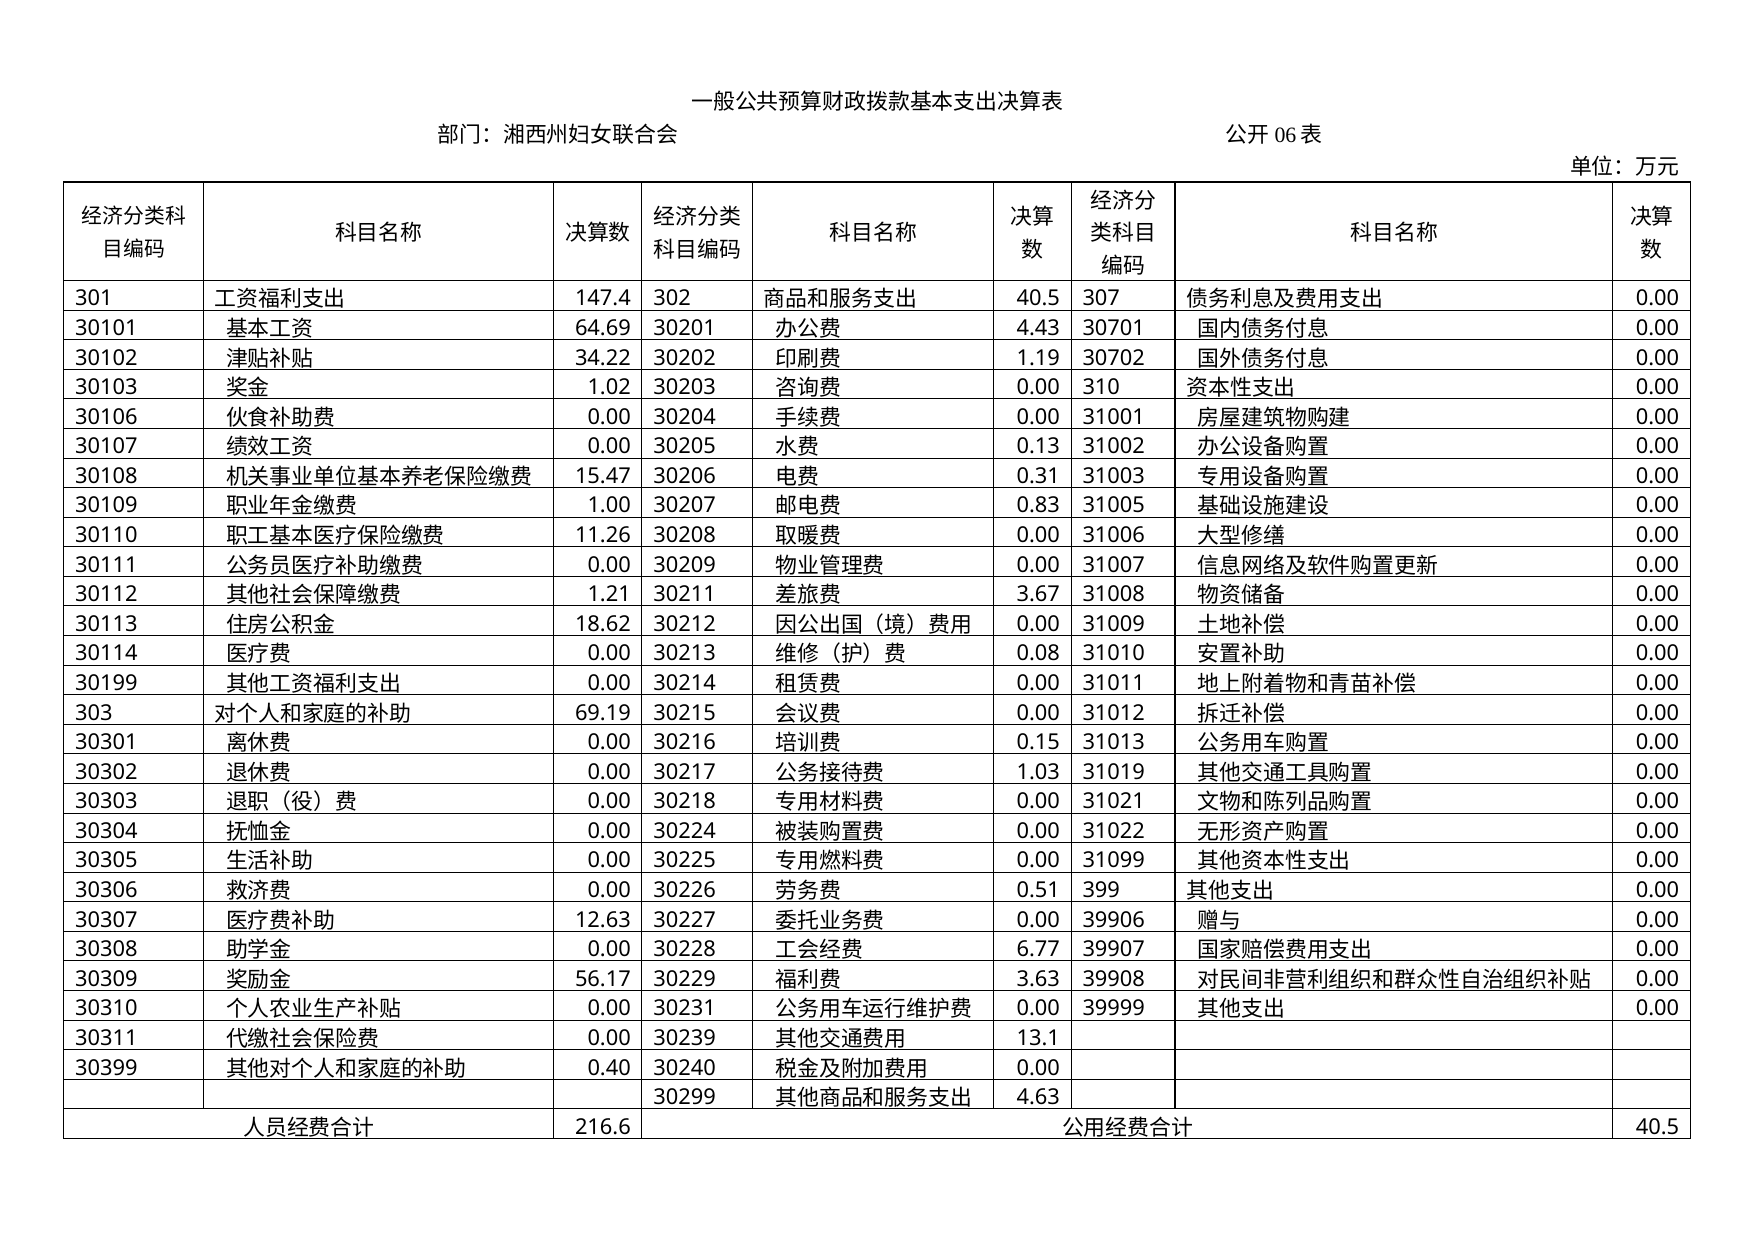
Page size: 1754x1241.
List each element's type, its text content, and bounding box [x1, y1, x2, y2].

table_cell 30109 [64, 488, 203, 517]
table_cell 会议费 [753, 695, 993, 724]
table_cell 其他支出 [1176, 991, 1612, 1019]
table_cell 文物和陈列品购置 [1176, 784, 1612, 812]
table_cell 30399 [64, 1050, 203, 1079]
table_cell [64, 1080, 203, 1108]
table_cell 31001 [1072, 399, 1174, 428]
table_cell 奖励金 [204, 961, 553, 990]
table_cell 30240 [642, 1050, 752, 1079]
table_cell 0.00 [554, 814, 641, 842]
table_cell 其他资本性支出 [1176, 843, 1612, 872]
table_cell 216.69 [554, 1109, 641, 1138]
table_cell 0.00 [994, 606, 1071, 635]
table_cell 30201 [642, 311, 752, 339]
table_cell 公务用车购置 [1176, 725, 1612, 753]
table_cell 取暖费 [753, 518, 993, 546]
table_cell 30199 [64, 666, 203, 694]
table_cell 30229 [642, 961, 752, 990]
table_cell 经济分类科目编码 [64, 183, 203, 280]
table_cell 0.00 [1613, 459, 1690, 487]
table_cell 30101 [64, 311, 203, 339]
table_cell 因公出国（境）费用 [753, 606, 993, 635]
table_cell 30308 [64, 932, 203, 960]
table_cell 0.00 [994, 991, 1071, 1019]
table_cell 对个人和家庭的补助 [204, 695, 553, 724]
table_cell 邮电费 [753, 488, 993, 517]
table_cell 30202 [642, 340, 752, 369]
table_cell 0.00 [994, 518, 1071, 546]
table_cell 30106 [64, 399, 203, 428]
table_cell 0.00 [994, 547, 1071, 576]
table_cell 30225 [642, 843, 752, 872]
table_cell 工资福利支出 [204, 281, 553, 309]
table_cell 国外债务付息 [1176, 340, 1612, 369]
table_cell 信息网络及软件购置更新 [1176, 547, 1612, 576]
table_cell 30226 [642, 873, 752, 901]
table_cell 0.00 [994, 370, 1071, 398]
table_cell 31007 [1072, 547, 1174, 576]
table_cell 拆迁补偿 [1176, 695, 1612, 724]
table_cell 其他交通工具购置 [1176, 754, 1612, 783]
table_cell 办公费 [753, 311, 993, 339]
table_cell 30113 [64, 606, 203, 635]
table_cell [1072, 1050, 1174, 1079]
table_cell 水费 [753, 429, 993, 457]
table_cell 0.00 [1613, 725, 1690, 753]
table_cell 30306 [64, 873, 203, 901]
table_cell 0.00 [1613, 814, 1690, 842]
table_cell 147.49 [554, 281, 641, 309]
table_cell 抚恤金 [204, 814, 553, 842]
table_cell 0.00 [1613, 932, 1690, 960]
table_cell 0.00 [994, 399, 1071, 428]
table_cell 30228 [642, 932, 752, 960]
table_cell 31019 [1072, 754, 1174, 783]
table_cell 退休费 [204, 754, 553, 783]
table_cell 0.00 [994, 695, 1071, 724]
table_cell 0.00 [1613, 488, 1690, 517]
table_cell 救济费 [204, 873, 553, 901]
table_cell 0.00 [1613, 754, 1690, 783]
table_cell 科目名称 [753, 183, 993, 280]
table_cell 0.00 [994, 1050, 1071, 1079]
table_cell 绩效工资 [204, 429, 553, 457]
table_cell 11.26 [554, 518, 641, 546]
table_cell 0.00 [1613, 429, 1690, 457]
table_cell 0.00 [554, 932, 641, 960]
table_cell 64.69 [554, 311, 641, 339]
table_cell 土地补偿 [1176, 606, 1612, 635]
table_cell 0.00 [554, 429, 641, 457]
table_cell 职工基本医疗保险缴费 [204, 518, 553, 546]
table_cell 40.54 [994, 281, 1071, 309]
table_cell 4.43 [994, 311, 1071, 339]
table_cell 301 [64, 281, 203, 309]
table_cell 0.00 [554, 1021, 641, 1049]
table_cell 30301 [64, 725, 203, 753]
table_cell 56.17 [554, 961, 641, 990]
table_cell 差旅费 [753, 577, 993, 605]
table_cell 0.00 [994, 843, 1071, 872]
table_cell 30311 [64, 1021, 203, 1049]
table_cell [1176, 1021, 1612, 1049]
table_cell 税金及附加费用 [753, 1050, 993, 1079]
table_cell 0.00 [554, 547, 641, 576]
table_cell 0.00 [994, 902, 1071, 931]
table_cell 其他对个人和家庭的补助 [204, 1050, 553, 1079]
table_cell 专用材料费 [753, 784, 993, 812]
table_cell 30227 [642, 902, 752, 931]
table_cell 30702 [1072, 340, 1174, 369]
table_cell 地上附着物和青苗补偿 [1176, 666, 1612, 694]
table_cell 福利费 [753, 961, 993, 990]
table_cell 公务员医疗补助缴费 [204, 547, 553, 576]
table_cell 津贴补贴 [204, 340, 553, 369]
table_cell 0.00 [1613, 902, 1690, 931]
table_cell 30216 [642, 725, 752, 753]
table_cell [1613, 1021, 1690, 1049]
table_cell 经济分类科目编码 [1072, 183, 1174, 280]
table_cell 0.00 [1613, 577, 1690, 605]
table_cell 0.00 [1613, 636, 1690, 664]
table_cell 30218 [642, 784, 752, 812]
table_cell 决算数 [1613, 183, 1690, 280]
table_cell 物业管理费 [753, 547, 993, 576]
table_cell 0.00 [554, 991, 641, 1019]
table_cell 公务用车运行维护费 [753, 991, 993, 1019]
table_cell [1072, 1080, 1174, 1108]
table_cell 0.00 [1613, 547, 1690, 576]
table_cell 办公设备购置 [1176, 429, 1612, 457]
table_cell 资本性支出 [1176, 370, 1612, 398]
table_cell 30303 [64, 784, 203, 812]
table_cell 0.00 [554, 843, 641, 872]
table_cell 生活补助 [204, 843, 553, 872]
table_cell 住房公积金 [204, 606, 553, 635]
table_cell 0.40 [554, 1050, 641, 1079]
table_cell 退职（役）费 [204, 784, 553, 812]
table_cell 0.00 [1613, 311, 1690, 339]
table_cell 303 [64, 695, 203, 724]
table_cell 31005 [1072, 488, 1174, 517]
table_cell 1.00 [554, 488, 641, 517]
table_cell 31022 [1072, 814, 1174, 842]
table_cell 决算数 [554, 183, 641, 280]
table_cell 房屋建筑物购建 [1176, 399, 1612, 428]
table_cell 0.00 [1613, 843, 1690, 872]
table_cell 30310 [64, 991, 203, 1019]
table_cell 离休费 [204, 725, 553, 753]
table_cell 安置补助 [1176, 636, 1612, 664]
table_cell 无形资产购置 [1176, 814, 1612, 842]
table_cell 咨询费 [753, 370, 993, 398]
table_cell 30208 [642, 518, 752, 546]
table_cell 1.19 [994, 340, 1071, 369]
table_cell 30203 [642, 370, 752, 398]
table_cell 31010 [1072, 636, 1174, 664]
table_cell 公务接待费 [753, 754, 993, 783]
table_cell 0.00 [554, 725, 641, 753]
table_cell 39907 [1072, 932, 1174, 960]
table_cell 31099 [1072, 843, 1174, 872]
table_cell 经济分类科目编码 [642, 183, 752, 280]
table_cell 4.63 [994, 1080, 1071, 1108]
table_cell 30215 [642, 695, 752, 724]
table_cell 31013 [1072, 725, 1174, 753]
table_cell 0.00 [994, 814, 1071, 842]
table_cell 0.00 [1613, 340, 1690, 369]
table_cell [1613, 1080, 1690, 1108]
table_cell 0.00 [1613, 399, 1690, 428]
table_cell 0.00 [1613, 666, 1690, 694]
table_cell 机关事业单位基本养老保险缴费 [204, 459, 553, 487]
table_cell 40.54 [1613, 1109, 1690, 1138]
table_cell 3.63 [994, 961, 1071, 990]
table_cell 0.00 [554, 873, 641, 901]
table_cell 1.21 [554, 577, 641, 605]
table_cell 0.00 [1613, 873, 1690, 901]
table_cell 委托业务费 [753, 902, 993, 931]
table_cell 维修（护）费 [753, 636, 993, 664]
table_cell 12.63 [554, 902, 641, 931]
table_cell 18.62 [554, 606, 641, 635]
table_cell 奖金 [204, 370, 553, 398]
table_cell 30207 [642, 488, 752, 517]
table_cell 30102 [64, 340, 203, 369]
table_cell 31006 [1072, 518, 1174, 546]
table_cell 0.31 [994, 459, 1071, 487]
table_cell 基础设施建设 [1176, 488, 1612, 517]
table_cell 0.00 [554, 399, 641, 428]
table_cell 0.00 [994, 666, 1071, 694]
table_cell 6.77 [994, 932, 1071, 960]
table_cell 工会经费 [753, 932, 993, 960]
table_cell 13.19 [994, 1021, 1071, 1049]
table_cell 决算数 [994, 183, 1071, 280]
table_cell 其他支出 [1176, 873, 1612, 901]
table_cell 0.00 [1613, 991, 1690, 1019]
table_cell 物资储备 [1176, 577, 1612, 605]
table_cell 69.19 [554, 695, 641, 724]
table_cell 个人农业生产补贴 [204, 991, 553, 1019]
table_cell 0.00 [1613, 784, 1690, 812]
table_cell 公用经费合计 [642, 1109, 1612, 1138]
table_cell 0.00 [554, 784, 641, 812]
table_cell 租赁费 [753, 666, 993, 694]
table_cell 专用设备购置 [1176, 459, 1612, 487]
table_cell 31009 [1072, 606, 1174, 635]
table_cell 1.03 [994, 754, 1071, 783]
table_cell 30231 [642, 991, 752, 1019]
table_cell 债务利息及费用支出 [1176, 281, 1612, 309]
table_cell 科目名称 [1176, 183, 1612, 280]
table_cell 31002 [1072, 429, 1174, 457]
table_cell 399 [1072, 873, 1174, 901]
table_cell 30304 [64, 814, 203, 842]
table_cell 39999 [1072, 991, 1174, 1019]
table_cell 3.67 [994, 577, 1071, 605]
table_cell 39906 [1072, 902, 1174, 931]
table_cell 302 [642, 281, 752, 309]
table_cell 30112 [64, 577, 203, 605]
table_cell 30111 [64, 547, 203, 576]
table_cell [1176, 1080, 1612, 1108]
table_cell 专用燃料费 [753, 843, 993, 872]
table_cell 30302 [64, 754, 203, 783]
table_cell 医疗费补助 [204, 902, 553, 931]
table_cell 医疗费 [204, 636, 553, 664]
table_cell 30309 [64, 961, 203, 990]
table_cell 其他社会保障缴费 [204, 577, 553, 605]
table_cell [204, 1080, 553, 1108]
table_cell 30209 [642, 547, 752, 576]
table_cell 310 [1072, 370, 1174, 398]
table_cell 赠与 [1176, 902, 1612, 931]
table_cell 30107 [64, 429, 203, 457]
table_cell 其他商品和服务支出 [753, 1080, 993, 1108]
table_cell [1176, 1050, 1612, 1079]
table_cell 30214 [642, 666, 752, 694]
table_cell 0.08 [994, 636, 1071, 664]
table_cell 基本工资 [204, 311, 553, 339]
table_cell 307 [1072, 281, 1174, 309]
table_cell 其他交通费用 [753, 1021, 993, 1049]
table_cell 30224 [642, 814, 752, 842]
table_cell 30217 [642, 754, 752, 783]
table_cell 伙食补助费 [204, 399, 553, 428]
table_cell 劳务费 [753, 873, 993, 901]
table_cell 国内债务付息 [1176, 311, 1612, 339]
table_cell [554, 1080, 641, 1108]
table_cell 30204 [642, 399, 752, 428]
table_cell 科目名称 [204, 183, 553, 280]
table_cell 30305 [64, 843, 203, 872]
table_cell 其他工资福利支出 [204, 666, 553, 694]
table_cell 商品和服务支出 [753, 281, 993, 309]
table_cell 31012 [1072, 695, 1174, 724]
table_cell 手续费 [753, 399, 993, 428]
table_cell 对民间非营利组织和群众性自治组织补贴 [1176, 961, 1612, 990]
table_cell 31008 [1072, 577, 1174, 605]
table_header 一般公共预算财政拨款基本支出决算表 部门：湘西州妇女联合会 公开06表 单位：万元 [64, 84, 1690, 181]
table_cell 15.47 [554, 459, 641, 487]
table_cell 职业年金缴费 [204, 488, 553, 517]
table_cell 0.13 [994, 429, 1071, 457]
table_cell 31011 [1072, 666, 1174, 694]
table_cell [1072, 1021, 1174, 1049]
table_cell 0.15 [994, 725, 1071, 753]
table_cell 30213 [642, 636, 752, 664]
table_cell 0.00 [1613, 518, 1690, 546]
table_cell 0.83 [994, 488, 1071, 517]
table_cell 0.00 [554, 636, 641, 664]
table_cell 30108 [64, 459, 203, 487]
table_cell 电费 [753, 459, 993, 487]
table_cell 0.00 [1613, 695, 1690, 724]
table_cell 国家赔偿费用支出 [1176, 932, 1612, 960]
table_cell 30307 [64, 902, 203, 931]
table_cell 30206 [642, 459, 752, 487]
table_cell 助学金 [204, 932, 553, 960]
table_cell 30212 [642, 606, 752, 635]
table_cell 31021 [1072, 784, 1174, 812]
table_cell 30299 [642, 1080, 752, 1108]
table_cell 39908 [1072, 961, 1174, 990]
table_cell 34.22 [554, 340, 641, 369]
table_cell 31003 [1072, 459, 1174, 487]
table_cell 代缴社会保险费 [204, 1021, 553, 1049]
table_cell 0.00 [994, 784, 1071, 812]
table_cell 30211 [642, 577, 752, 605]
table_cell 1.02 [554, 370, 641, 398]
table_cell 0.00 [1613, 370, 1690, 398]
table_cell 30103 [64, 370, 203, 398]
table_cell 30110 [64, 518, 203, 546]
table_cell 印刷费 [753, 340, 993, 369]
table_cell 30205 [642, 429, 752, 457]
table_cell 培训费 [753, 725, 993, 753]
table_cell 0.51 [994, 873, 1071, 901]
table_cell 0.00 [1613, 961, 1690, 990]
table_cell 30114 [64, 636, 203, 664]
table_cell 30701 [1072, 311, 1174, 339]
table_cell 0.00 [554, 666, 641, 694]
table_cell 大型修缮 [1176, 518, 1612, 546]
table_cell 0.00 [1613, 281, 1690, 309]
table_cell 被装购置费 [753, 814, 993, 842]
table_cell 0.00 [1613, 606, 1690, 635]
table_cell 人员经费合计 [64, 1109, 553, 1138]
table_cell 0.00 [554, 754, 641, 783]
table_cell [1613, 1050, 1690, 1079]
table_cell 30239 [642, 1021, 752, 1049]
